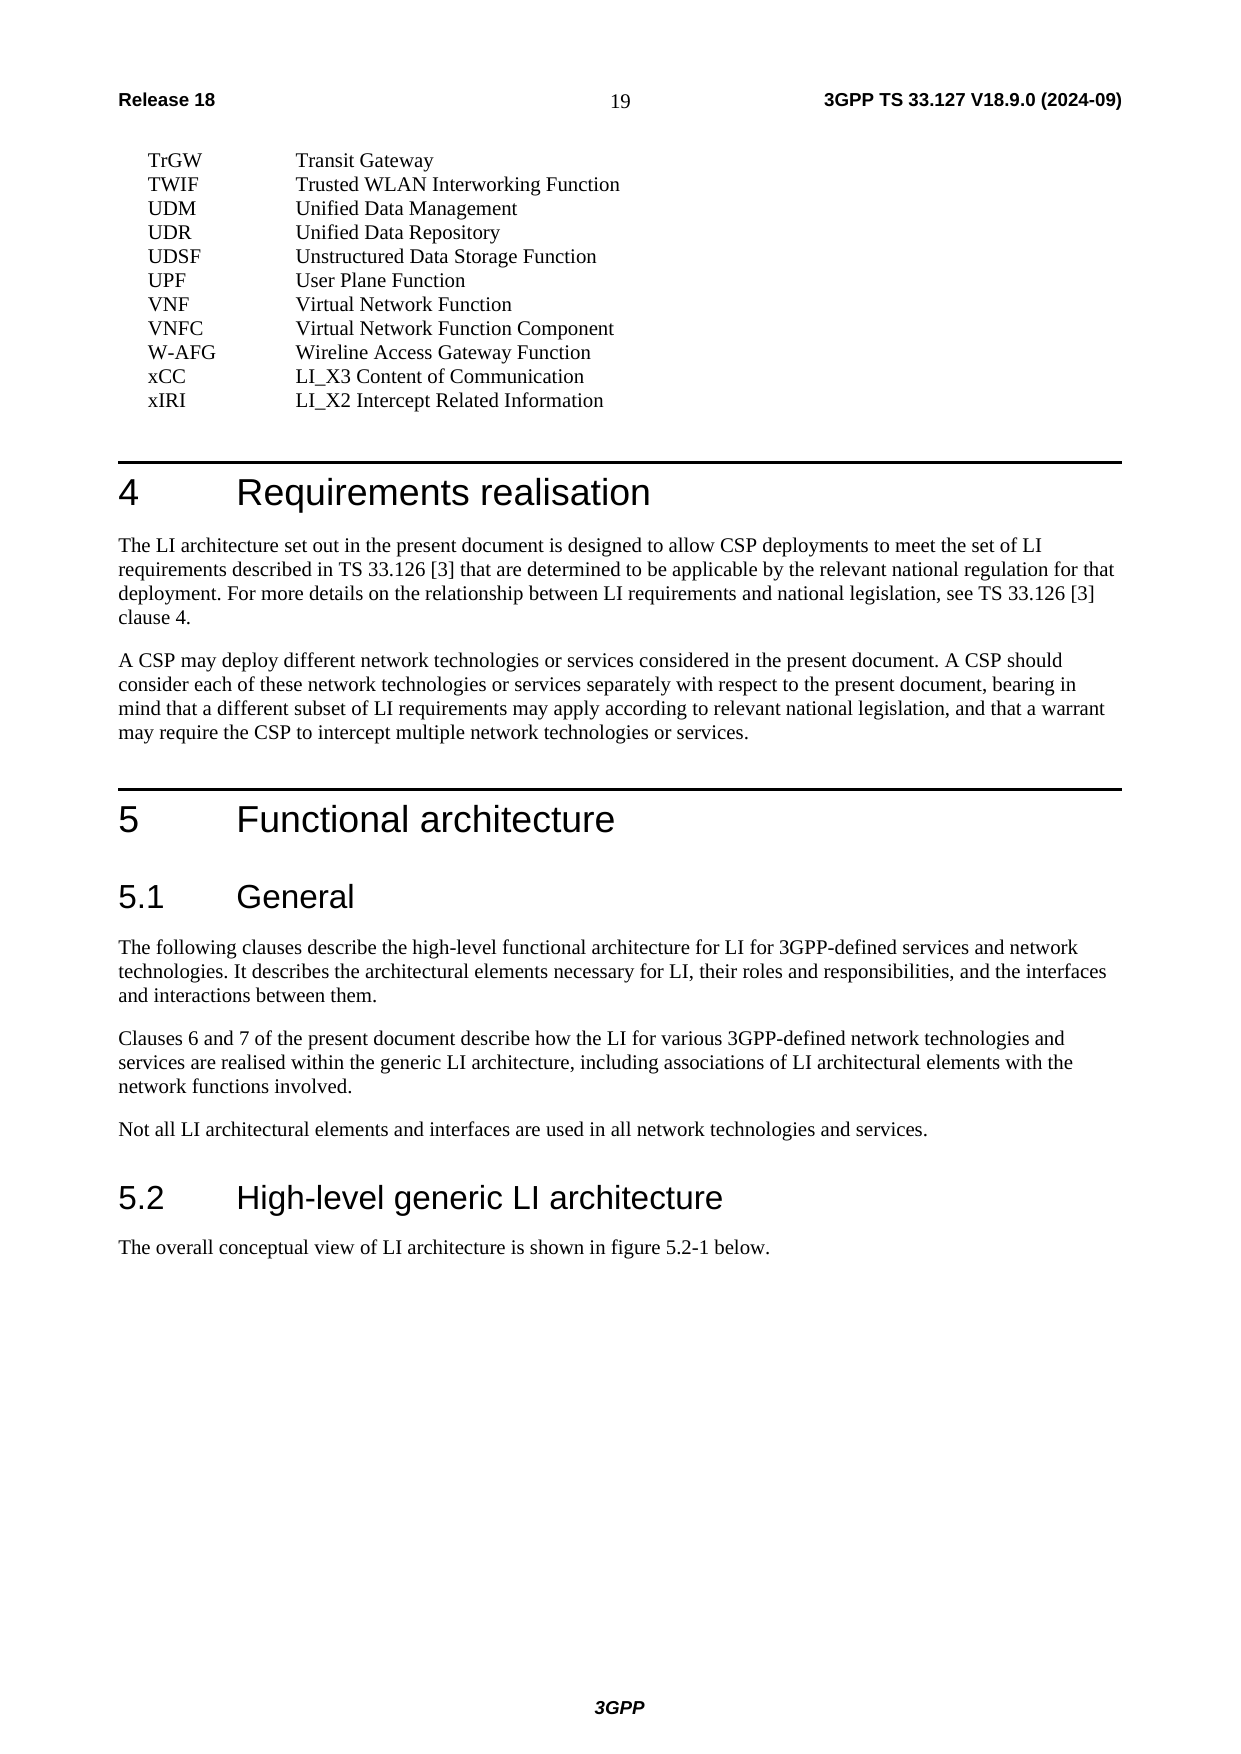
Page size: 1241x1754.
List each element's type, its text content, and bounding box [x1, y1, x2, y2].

text A CSP may deploy different network technologies or services considered in the present document. A CSP should consider each of these network technologies or services separately with respect to the present document, bearing in mind that a different subset of LI requirements may apply according to relevant national legislation, and that a warrant may require the CSP to intercept multiple network technologies or services. [118, 647, 1122, 744]
text xCC LI_X3 Content of Communication [148, 364, 1122, 388]
text The following clauses describe the high-level functional architecture for LI for 3GPP-defined services and network technologies. It describes the architectural elements necessary for LI, their roles and responsibilities, and the interfaces and interactions between them. [118, 935, 1122, 1007]
text UPF User Plane Function [148, 268, 1122, 292]
subtitle 5.1 General [118, 877, 1122, 916]
text UDM Unified Data Management [148, 196, 1122, 220]
text Not all LI architectural elements and interfaces are used in all network technologies and services. [118, 1117, 1122, 1141]
text TWIF Trusted WLAN Interworking Function [148, 172, 1122, 196]
text Clauses 6 and 7 of the present document describe how the LI for various 3GPP-defined network technologies and services are realised within the generic LI architecture, including associations of LI architectural elements with the network functions involved. [118, 1026, 1122, 1098]
text UDSF Unstructured Data Storage Function [148, 244, 1122, 268]
text The overall conceptual view of LI architecture is shown in figure 5.2-1 below. [118, 1235, 1122, 1259]
text xIRI LI_X2 Intercept Related Information [148, 388, 1122, 412]
subtitle 5 Functional architecture [118, 791, 1122, 840]
subtitle 4 Requirements realisation [118, 464, 1122, 514]
text W-AFG Wireline Access Gateway Function [148, 340, 1122, 364]
text The LI architecture set out in the present document is designed to allow CSP deployments to meet the set of LI requirements described in TS 33.126 [3] that are determined to be applicable by the relevant national regulation for that deployment. For more details on the relationship between LI requirements and national legislation, see TS 33.126 [3] clause 4. [118, 532, 1122, 629]
text UDR Unified Data Repository [148, 220, 1122, 244]
text VNFC Virtual Network Function Component [148, 316, 1122, 340]
text TrGW Transit Gateway [148, 147, 1122, 172]
text VNF Virtual Network Function [148, 292, 1122, 316]
subtitle 5.2 High-level generic LI architecture [118, 1178, 1122, 1217]
